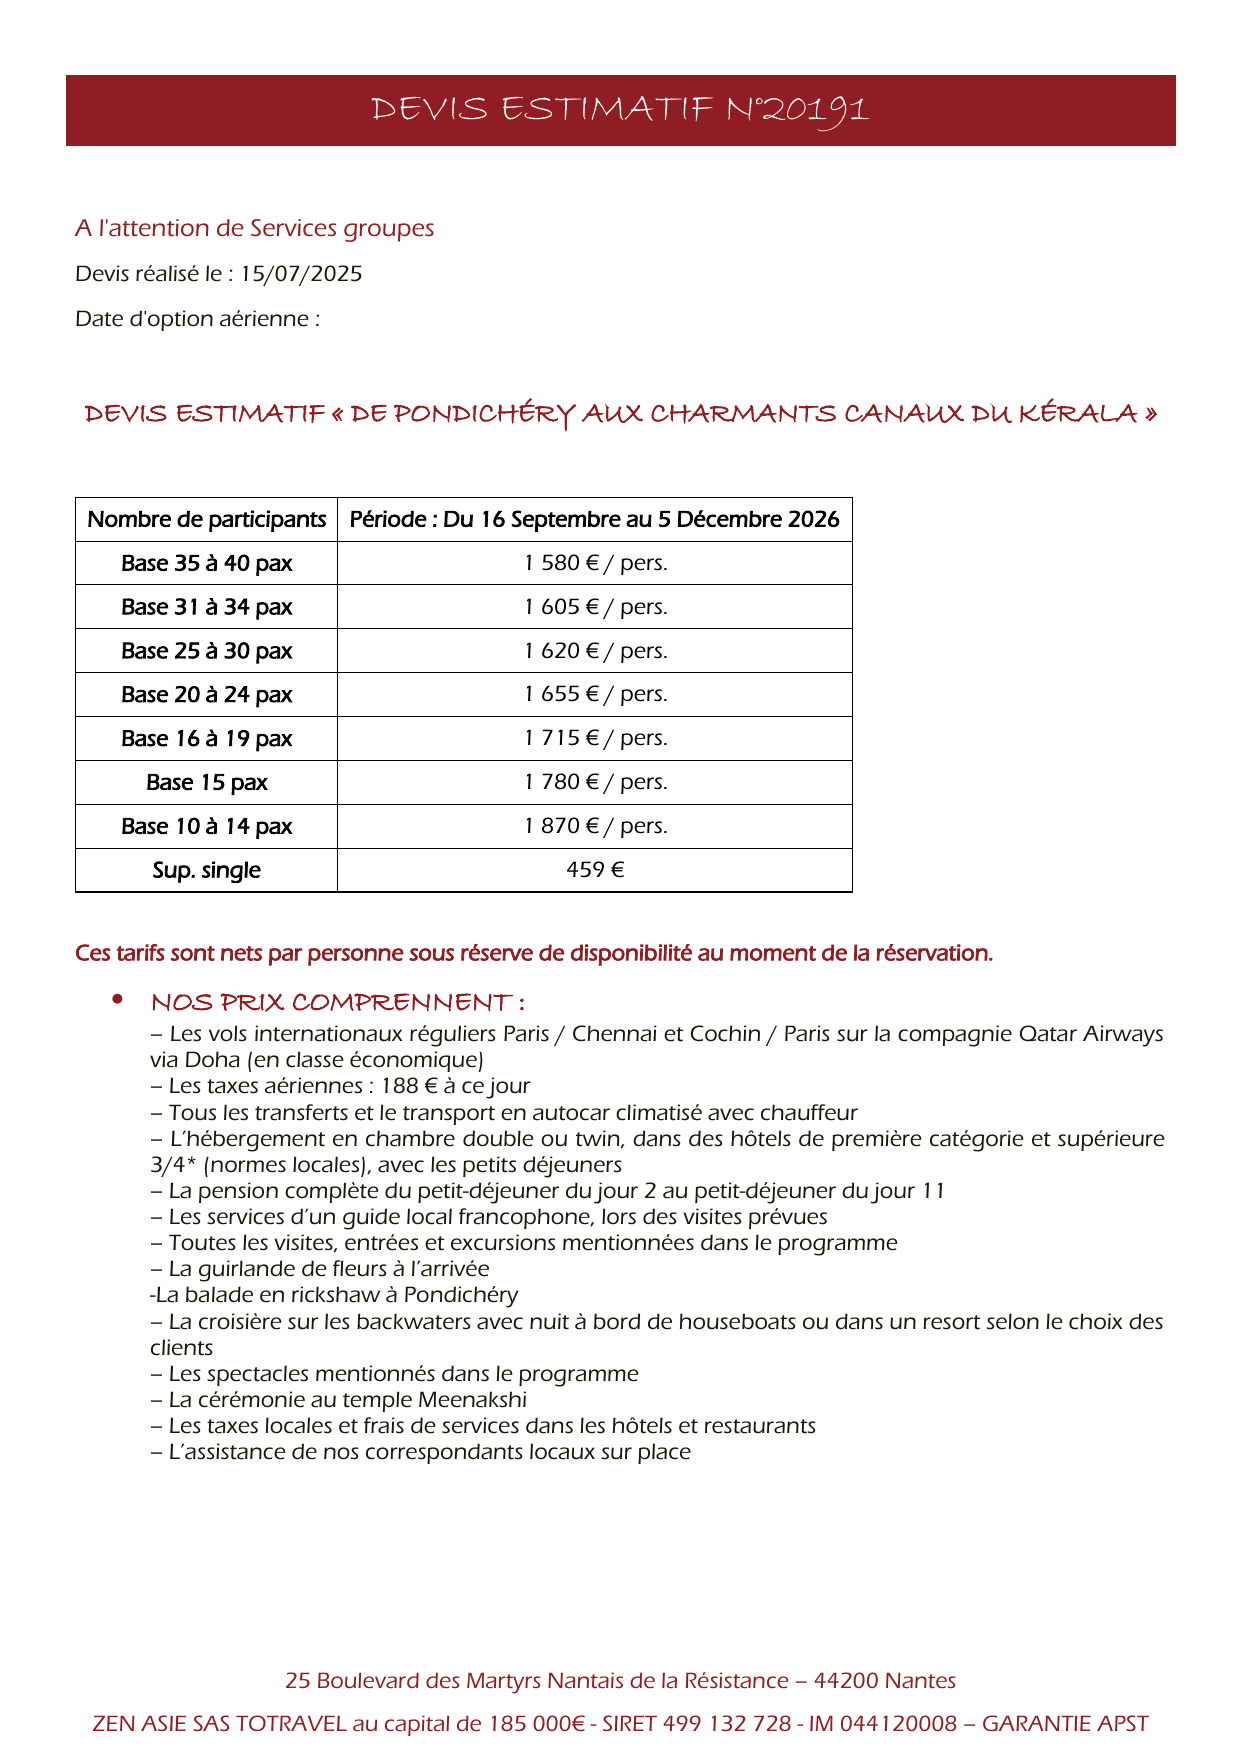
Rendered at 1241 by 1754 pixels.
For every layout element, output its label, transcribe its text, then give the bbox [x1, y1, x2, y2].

table_cell 1 655 € / pers. [338, 673, 852, 716]
text – L’assistance de nos correspondants locaux sur place [150, 1439, 1167, 1466]
table_cell Sup. single [76, 849, 337, 891]
table_cell Base 15 pax [76, 761, 337, 804]
text – Toutes les visites, entrées et excursions mentionnées dans le programme [150, 1230, 1167, 1256]
text – Les taxes aériennes : 188 € à ce jour [150, 1073, 1167, 1099]
text – Tous les transferts et le transport en autocar climatisé avec chauffeur [150, 1099, 1167, 1126]
text -La balade en rickshaw à Pondichéry [150, 1282, 1167, 1309]
text A l'attention de Services groupes [75, 214, 1167, 242]
text nos prix comprennent : [112, 985, 1167, 1021]
table_cell Base 16 à 19 pax [76, 717, 337, 760]
text – L’hébergement en chambre double ou twin, dans des hôtels de première catégorie et supérieure 3/4* (normes locales), avec les petits déjeuners [150, 1126, 1167, 1178]
table_cell 1 605 € / pers. [338, 585, 852, 628]
table_cell Base 31 à 34 pax [76, 585, 337, 628]
table_cell 1 580 € / pers. [338, 542, 852, 584]
table_cell Base 20 à 24 pax [76, 673, 337, 716]
table_cell Base 10 à 14 pax [76, 805, 337, 847]
text – Les taxes locales et frais de services dans les hôtels et restaurants [150, 1413, 1167, 1439]
text – La croisière sur les backwaters avec nuit à bord de houseboats ou dans un resort selon le choix des clients [150, 1309, 1167, 1361]
text devis estimatif n°20191 [67, 76, 1175, 145]
text – La pension complète du petit-déjeuner du jour 2 au petit-déjeuner du jour 11 [150, 1178, 1167, 1204]
table_cell Base 35 à 40 pax [76, 542, 337, 584]
text Devis estimatif « De Pondichéry aux charmants canaux du Kérala » [75, 396, 1167, 432]
text Date d'option aérienne : [75, 306, 1167, 332]
table_header Période : Du 16 Septembre au 5 Décembre 2026 [338, 498, 852, 541]
table_cell 459 € [338, 849, 852, 891]
table_cell 1 870 € / pers. [338, 805, 852, 847]
table_cell 1 620 € / pers. [338, 629, 852, 672]
text – Les spectacles mentionnés dans le programme [150, 1361, 1167, 1387]
text Devis réalisé le : 15/07/2025 [75, 261, 1167, 287]
table_cell 1 780 € / pers. [338, 761, 852, 804]
table_cell 1 715 € / pers. [338, 717, 852, 760]
text – Les vols internationaux réguliers Paris / Chennai et Cochin / Paris sur la compagnie Qatar Airways via Doha (en classe économique) [150, 1021, 1167, 1073]
text – La guirlande de fleurs à l’arrivée [150, 1256, 1167, 1282]
table_cell Base 25 à 30 pax [76, 629, 337, 672]
text – La cérémonie au temple Meenakshi [150, 1387, 1167, 1413]
text Ces tarifs sont nets par personne sous réserve de disponibilité au moment de la réservation. [75, 940, 1167, 966]
text – Les services d’un guide local francophone, lors des visites prévues [150, 1204, 1167, 1230]
table_header Nombre de participants [76, 498, 337, 541]
